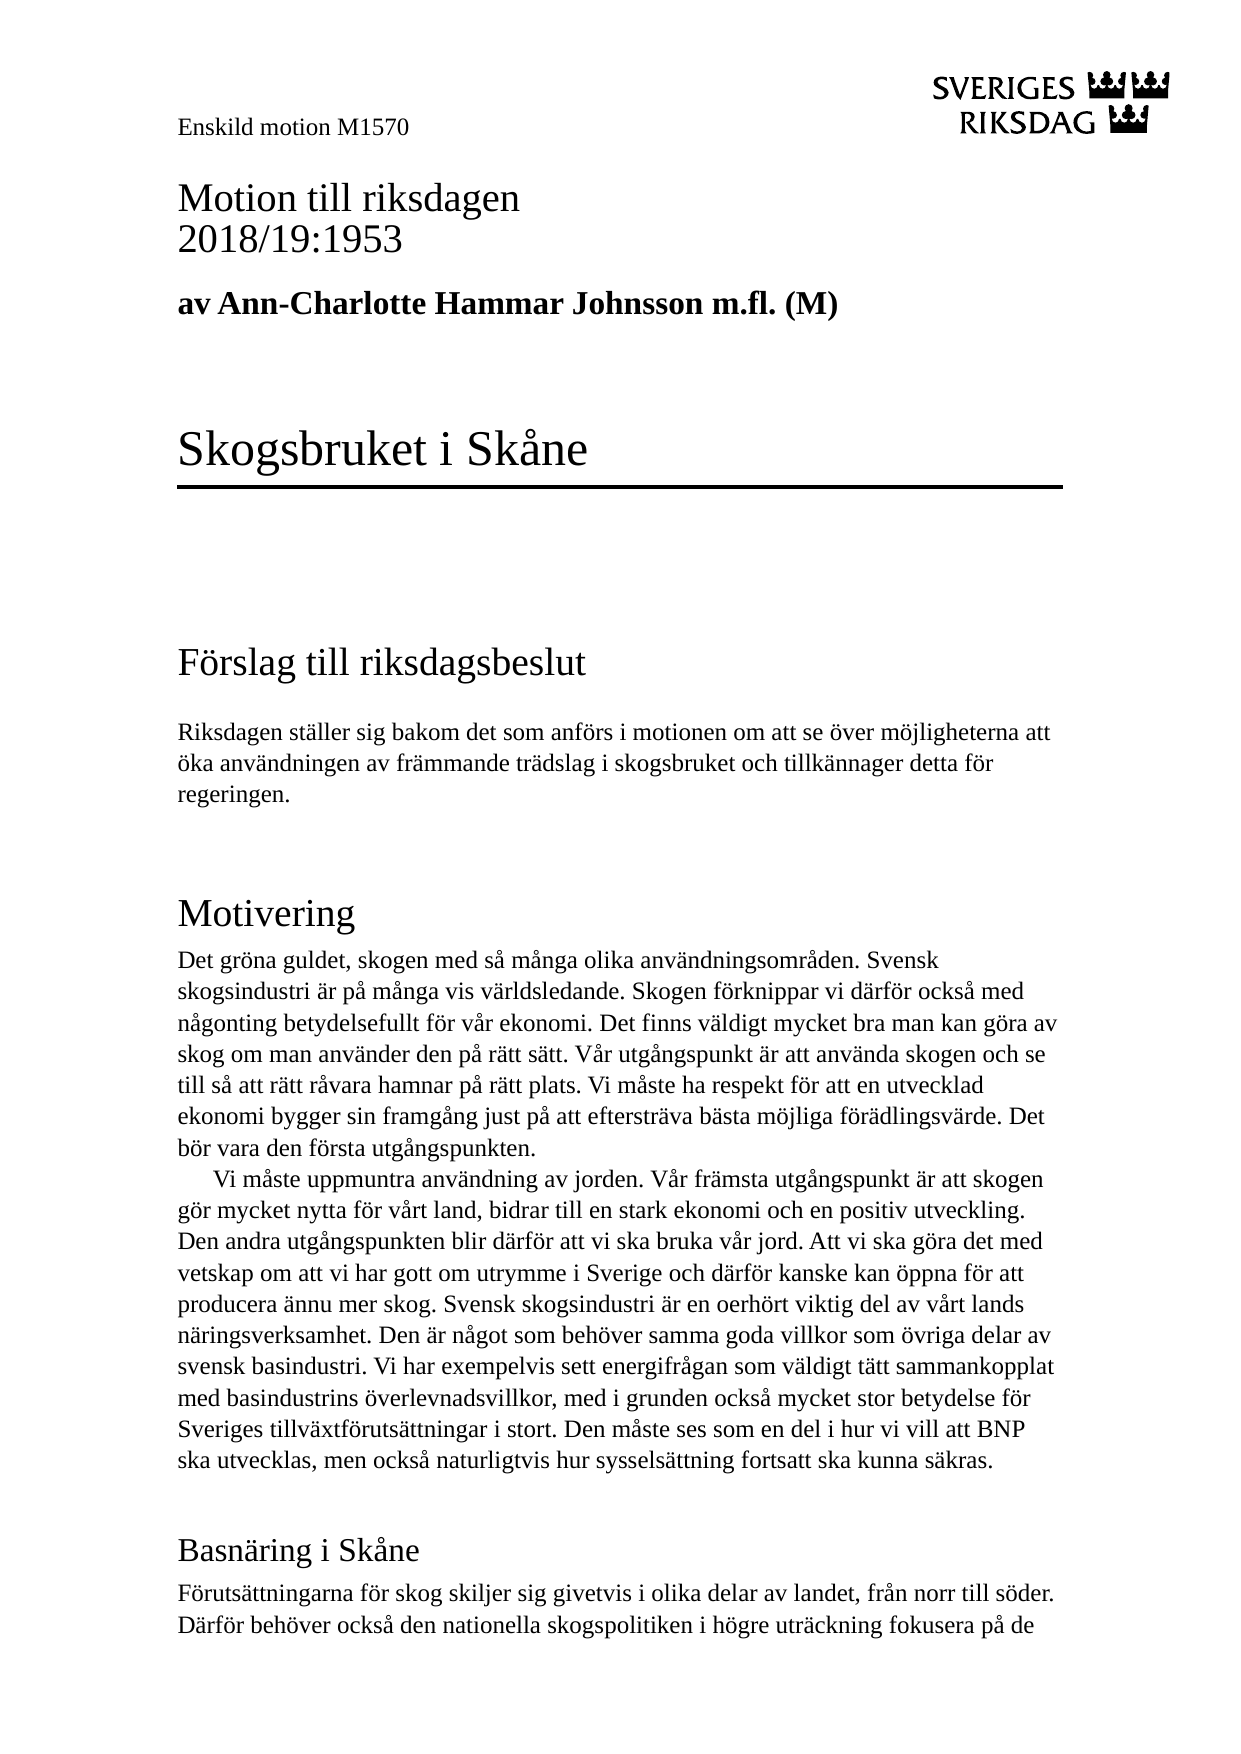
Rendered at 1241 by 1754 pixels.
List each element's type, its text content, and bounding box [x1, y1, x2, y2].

subtitle Basnäring i Skåne [177, 1536, 1063, 1568]
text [177, 1576, 1063, 1638]
text Det gröna guldet, skogen med så många olika användningsområden. Svensk skogsindustri är på många vis världsledande. Skogen förknippar vi därför också med någonting betydelsefullt för vår ekonomi. Det finns väldigt mycket bra man kan göra av skog om man använder den på rätt sätt. Vår utgångspunkt är att använda skogen och se till så att rätt råvara hamnar på rätt plats. Vi måste ha respekt för att en utvecklad ekonomi bygger sin framgång just på att eftersträva bästa möjliga förädlingsvärde. Det bör vara den första utgångspunkten. [177, 943, 1063, 1161]
text Vi måste uppmuntra användning av jorden. Vår främsta utgångspunkt är att skogen gör mycket nytta för vårt land, bidrar till en stark ekonomi och en positiv utveckling. Den andra utgångspunkten blir därför att vi ska bruka vår jord. Att vi ska göra det med vetskap om att vi har gott om utrymme i Sverige och därför kanske kan öppna för att producera ännu mer skog. Svensk skogsindustri är en oerhört viktig del av vårt lands näringsverksamhet. Den är något som behöver samma goda villkor som övriga delar av svensk basindustri. Vi har exempelvis sett energifrågan som väldigt tätt sammankopplat med basindustrins överlevnadsvillkor, med i grunden också mycket stor betydelse för Sveriges tillväxtförutsättningar i stort. Den måste ses som en del i hur vi vill att BNP ska utvecklas, men också naturligtvis hur sysselsättning fortsatt ska kunna säkras. [177, 1161, 1063, 1474]
